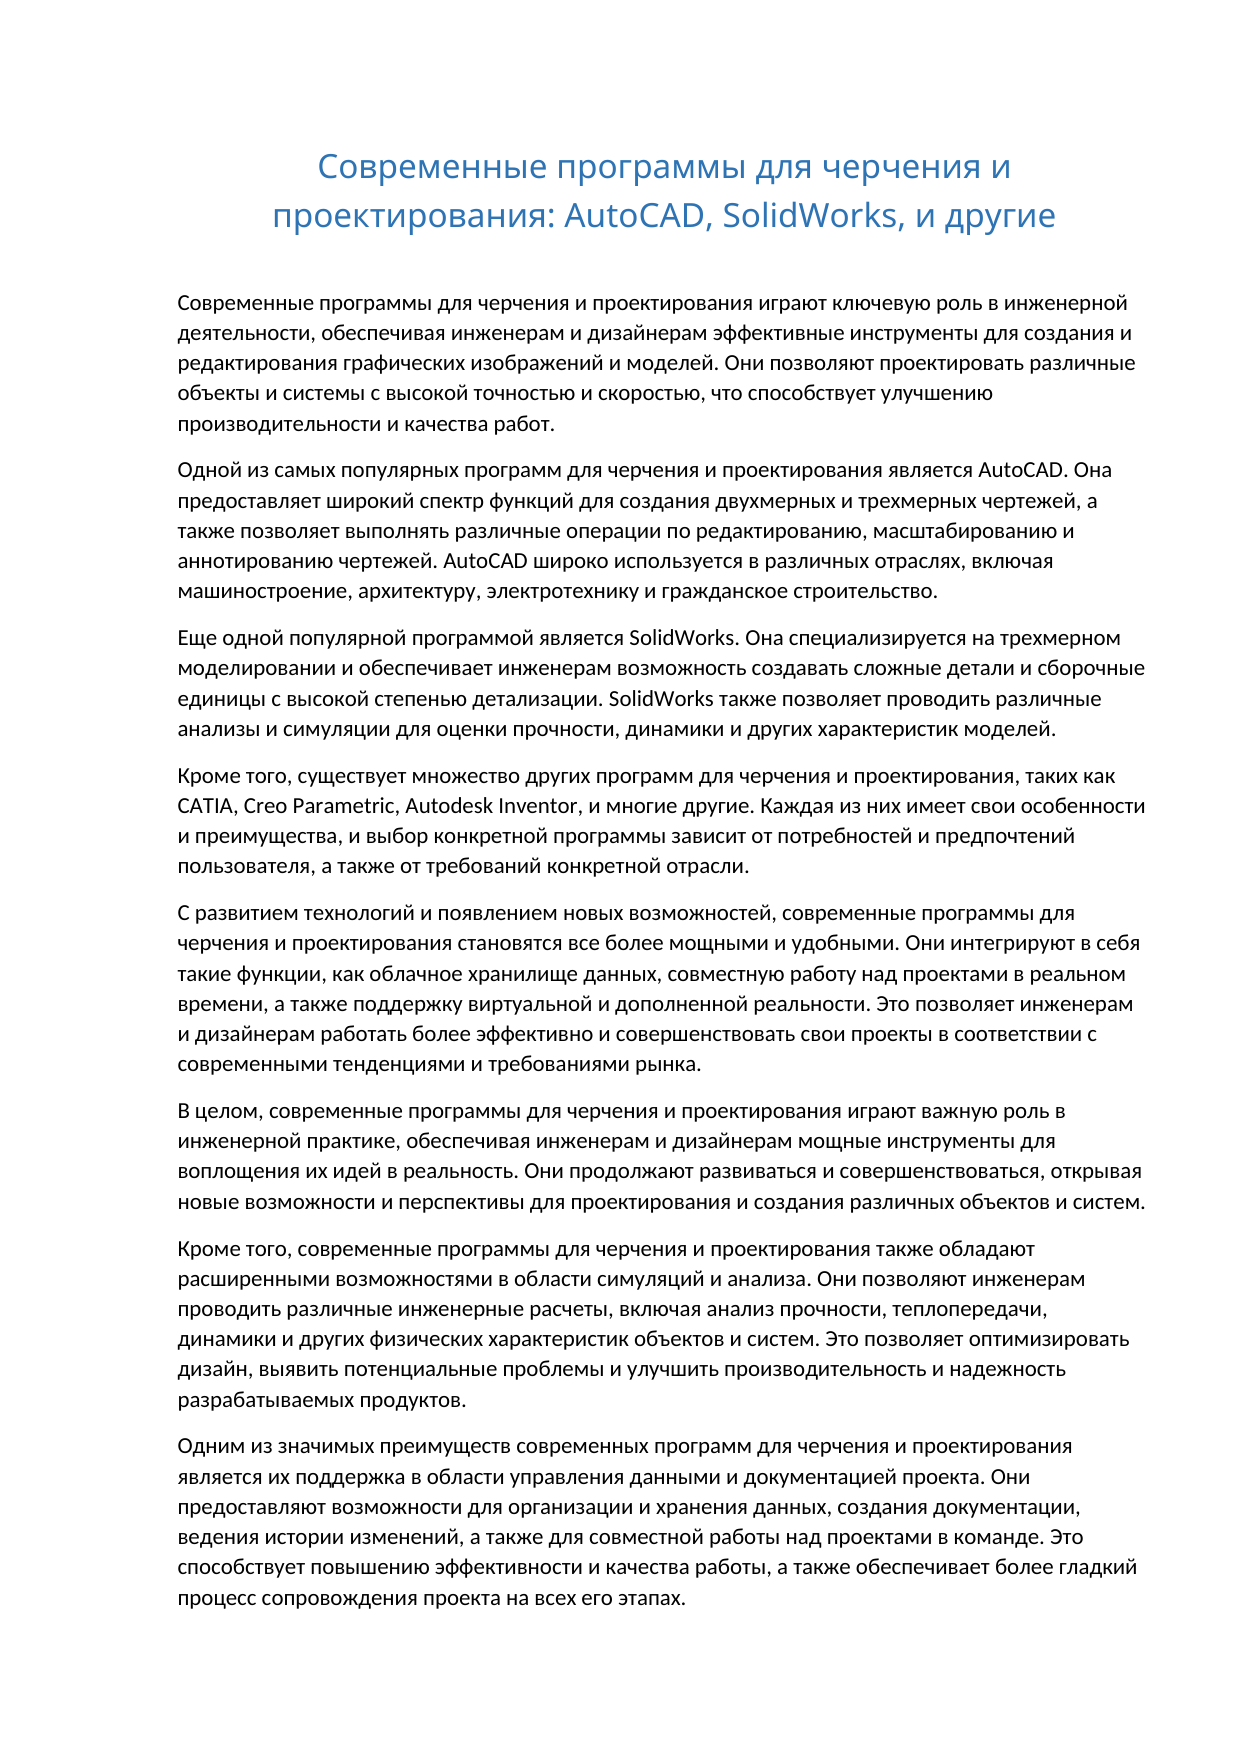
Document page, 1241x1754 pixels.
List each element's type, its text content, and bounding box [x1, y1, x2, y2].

subtitle Современные программы для черчения и проектирования: AutoCAD, SolidWorks, и другие [177, 143, 1152, 237]
text С развитием технологий и появлением новых возможностей, современные программы для черчения и проектирования становятся все более мощными и удобными. Они интегрируют в себя такие функции, как облачное хранилище данных, совместную работу над проектами в реальном времени, а также поддержку виртуальной и дополненной реальности. Это позволяет инженерам и дизайнерам работать более эффективно и совершенствовать свои проекты в соответствии с современными тенденциями и требованиями рынка. [177, 898, 1152, 1077]
text Одним из значимых преимуществ современных программ для черчения и проектирования является их поддержка в области управления данными и документацией проекта. Они предоставляют возможности для организации и хранения данных, создания документации, ведения истории изменений, а также для совместной работы над проектами в команде. Это способствует повышению эффективности и качества работы, а также обеспечивает более гладкий процесс сопровождения проекта на всех его этапах. [177, 1432, 1152, 1611]
text Одной из самых популярных программ для черчения и проектирования является AutoCAD. Она предоставляет широкий спектр функций для создания двухмерных и трехмерных чертежей, а также позволяет выполнять различные операции по редактированию, масштабированию и аннотированию чертежей. AutoCAD широко используется в различных отраслях, включая машиностроение, архитектуру, электротехнику и гражданское строительство. [177, 456, 1152, 604]
text Кроме того, современные программы для черчения и проектирования также обладают расширенными возможностями в области симуляций и анализа. Они позволяют инженерам проводить различные инженерные расчеты, включая анализ прочности, теплопередачи, динамики и других физических характеристик объектов и систем. Это позволяет оптимизировать дизайн, выявить потенциальные проблемы и улучшить производительность и надежность разрабатываемых продуктов. [177, 1234, 1152, 1413]
text Современные программы для черчения и проектирования играют ключевую роль в инженерной деятельности, обеспечивая инженерам и дизайнерам эффективные инструменты для создания и редактирования графических изображений и моделей. Они позволяют проектировать различные объекты и системы с высокой точностью и скоростью, что способствует улучшению производительности и качества работ. [177, 288, 1152, 437]
text В целом, современные программы для черчения и проектирования играют важную роль в инженерной практике, обеспечивая инженерам и дизайнерам мощные инструменты для воплощения их идей в реальность. Они продолжают развиваться и совершенствоваться, открывая новые возможности и перспективы для проектирования и создания различных объектов и систем. [177, 1096, 1152, 1215]
text Еще одной популярной программой является SolidWorks. Она специализируется на трехмерном моделировании и обеспечивает инженерам возможность создавать сложные детали и сборочные единицы с высокой степенью детализации. SolidWorks также позволяет проводить различные анализы и симуляции для оценки прочности, динамики и других характеристик моделей. [177, 623, 1152, 742]
text Кроме того, существует множество других программ для черчения и проектирования, таких как CATIA, Creo Parametric, Autodesk Inventor, и многие другие. Каждая из них имеет свои особенности и преимущества, и выбор конкретной программы зависит от потребностей и предпочтений пользователя, а также от требований конкретной отрасли. [177, 761, 1152, 879]
